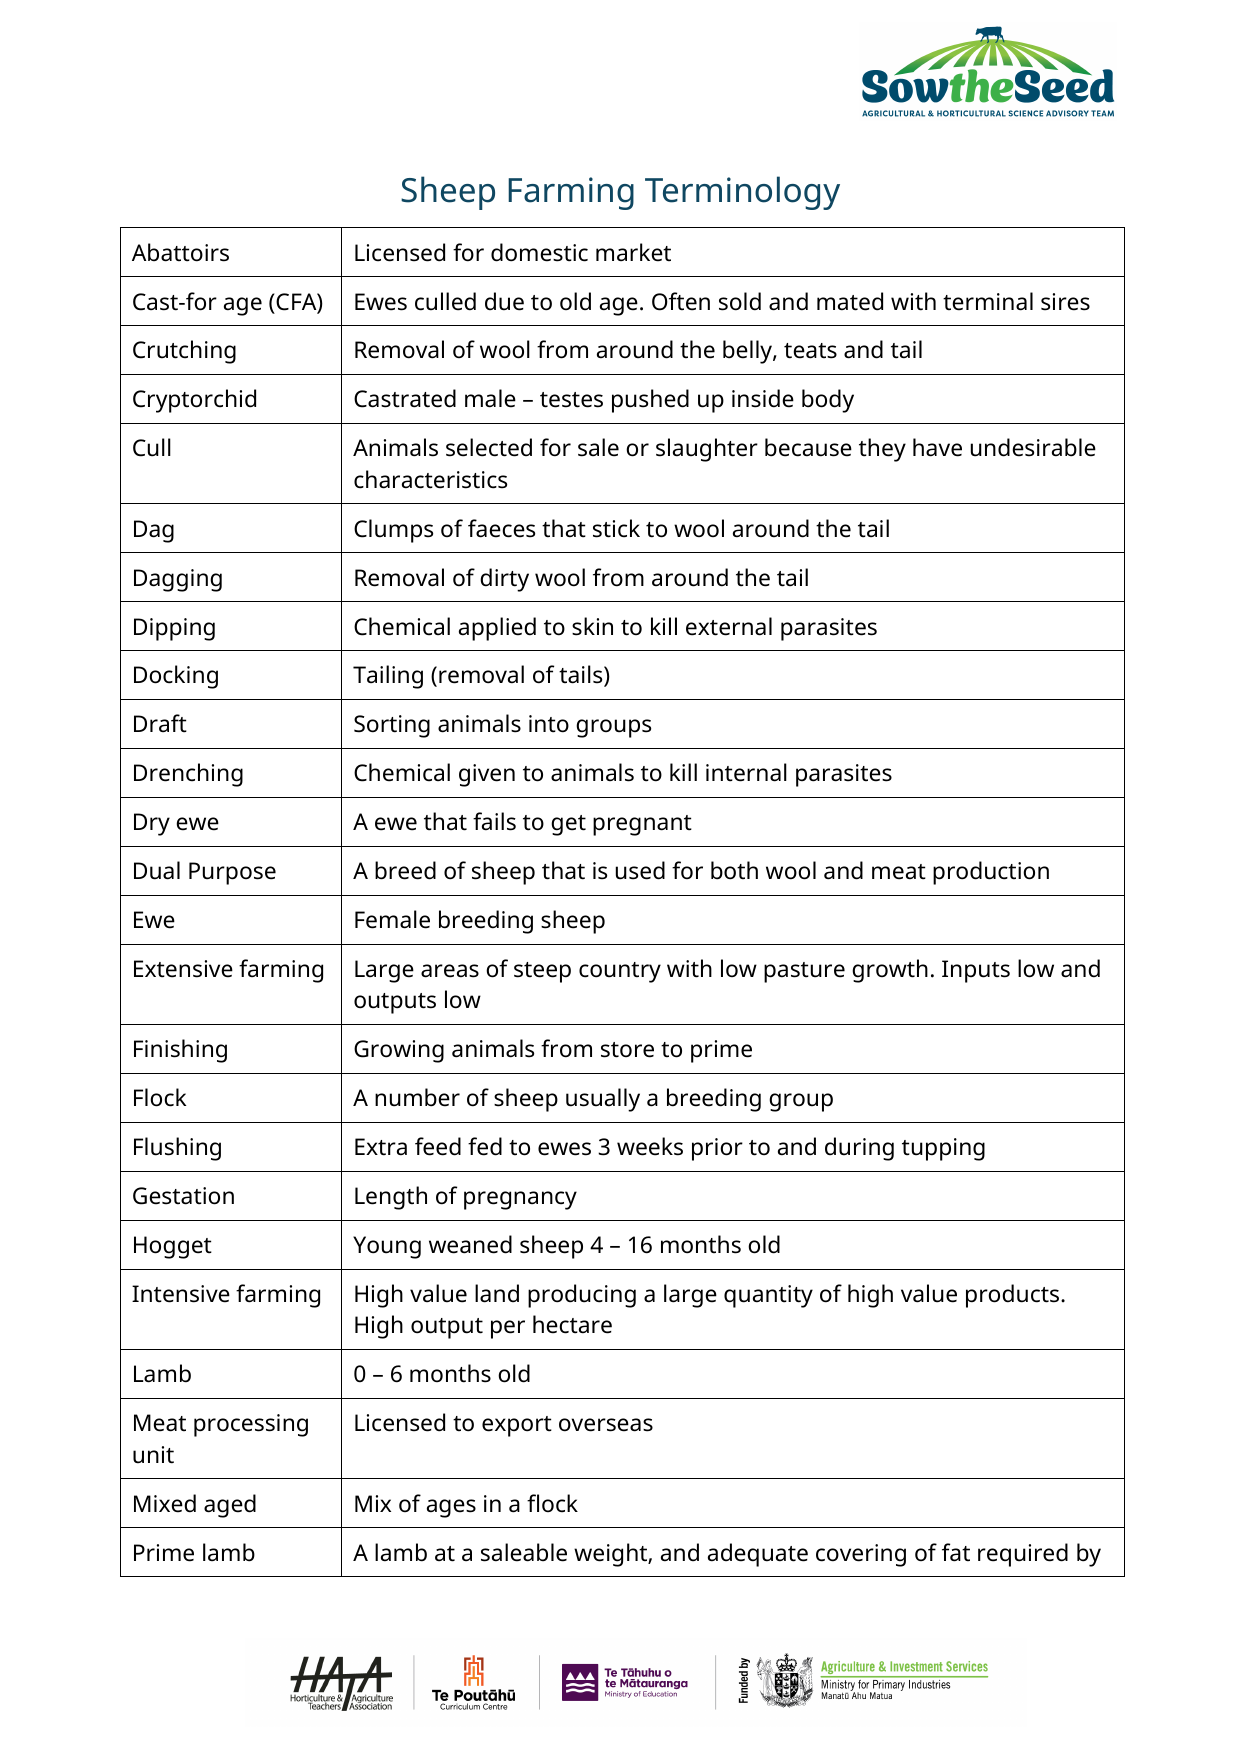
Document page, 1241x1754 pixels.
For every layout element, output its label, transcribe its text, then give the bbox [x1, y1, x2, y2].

picture [859, 22, 1117, 121]
table_cell Lamb [121, 1350, 341, 1398]
table_cell Cryptorchid [121, 375, 341, 423]
table_cell 0 – 6 months old [342, 1350, 1124, 1398]
table_cell Dagging [121, 553, 341, 601]
table_cell Chemical given to animals to kill internal parasites [342, 749, 1124, 797]
table_cell Docking [121, 651, 341, 699]
table_cell Gestation [121, 1172, 341, 1220]
subtitle Sheep Farming Terminology [150, 167, 1090, 212]
table_cell Mixed aged [121, 1479, 341, 1527]
table_cell Removal of dirty wool from around the tail [342, 553, 1124, 601]
table_header Abattoirs [121, 228, 341, 276]
table_cell Extra feed fed to ewes 3 weeks prior to and during tupping [342, 1123, 1124, 1171]
table_cell Hogget [121, 1221, 341, 1269]
table_cell Cull [121, 424, 341, 503]
table_cell Mix of ages in a flock [342, 1479, 1124, 1527]
table_cell Animals selected for sale or slaughter because they have undesirable characteristics [342, 424, 1124, 503]
table_cell High value land producing a large quantity of high value products. High output per hectare [342, 1270, 1124, 1349]
table_cell A number of sheep usually a breeding group [342, 1074, 1124, 1122]
table_cell Tailing (removal of tails) [342, 651, 1124, 699]
table_cell Large areas of steep country with low pasture growth. Inputs low and outputs low [342, 945, 1124, 1024]
table_header Licensed for domestic market [342, 228, 1124, 276]
table_cell Clumps of faeces that stick to wool around the tail [342, 504, 1124, 552]
table_cell Cast-for age (CFA) [121, 277, 341, 325]
table_cell Ewe [121, 896, 341, 944]
table_cell Young weaned sheep 4 – 16 months old [342, 1221, 1124, 1269]
table_cell Castrated male – testes pushed up inside body [342, 375, 1124, 423]
table_cell Growing animals from store to prime [342, 1025, 1124, 1073]
table_cell Sorting animals into groups [342, 700, 1124, 748]
table_cell Extensive farming [121, 945, 341, 1024]
table_cell A breed of sheep that is used for both wool and meat production [342, 847, 1124, 895]
table_cell Draft [121, 700, 341, 748]
table_cell Dag [121, 504, 341, 552]
table_cell Licensed to export overseas [342, 1399, 1124, 1478]
table_cell Length of pregnancy [342, 1172, 1124, 1220]
table_cell Dipping [121, 602, 341, 650]
table_cell Female breeding sheep [342, 896, 1124, 944]
table_cell Prime lamb [121, 1528, 341, 1576]
table_cell A ewe that fails to get pregnant [342, 798, 1124, 846]
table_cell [342, 1528, 1124, 1576]
table_cell Crutching [121, 326, 341, 374]
table_cell Flushing [121, 1123, 341, 1171]
table_cell Finishing [121, 1025, 341, 1073]
picture [245, 1638, 1028, 1727]
table_cell Ewes culled due to old age. Often sold and mated with terminal sires [342, 277, 1124, 325]
table_cell Flock [121, 1074, 341, 1122]
table_cell Drenching [121, 749, 341, 797]
table_cell Chemical applied to skin to kill external parasites [342, 602, 1124, 650]
table_cell Intensive farming [121, 1270, 341, 1349]
table_cell Dry ewe [121, 798, 341, 846]
table_cell Removal of wool from around the belly, teats and tail [342, 326, 1124, 374]
table_cell Dual Purpose [121, 847, 341, 895]
table_cell Meat processing unit [121, 1399, 341, 1478]
